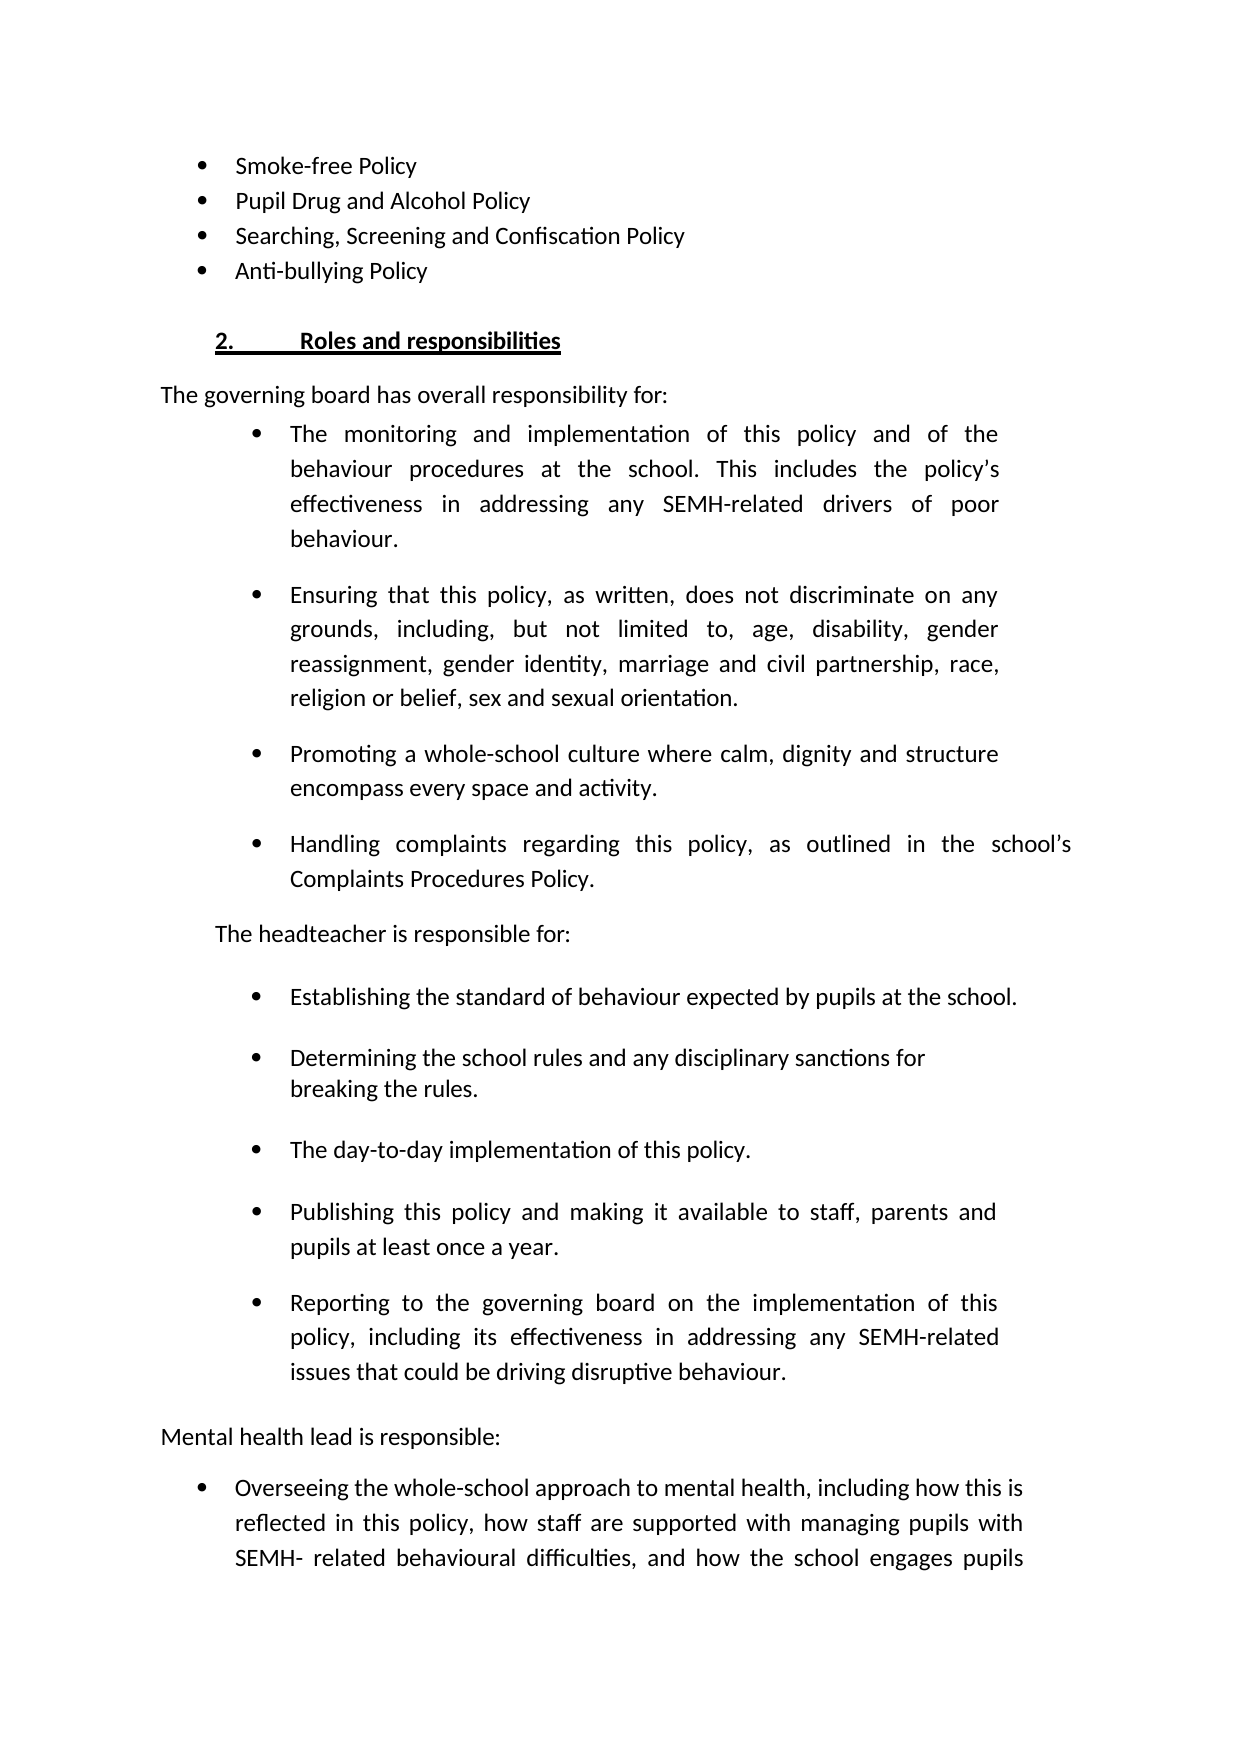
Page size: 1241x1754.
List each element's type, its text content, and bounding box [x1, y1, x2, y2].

list The day-to-day implementation of this policy. [252, 1134, 1090, 1165]
text Mental health lead is responsible: [160, 1421, 1090, 1452]
list The monitoring and implementation of this policy and of the behaviour procedures at the school. This includes the policy’s effectiveness in addressing any SEMH-related drivers of poor behaviour. [252, 418, 999, 554]
list Pupil Drug and Alcohol Policy [198, 185, 1090, 216]
list Publishing this policy and making it available to staff, parents and pupils at least once a year. [252, 1196, 998, 1261]
text The headteacher is responsible for: [215, 918, 1090, 949]
subtitle Roles and responsibilities [215, 325, 1090, 356]
list Determining the school rules and any disciplinary sanctions for breaking the rules. [252, 1042, 980, 1103]
text The governing board has overall responsibility for: [160, 379, 1090, 410]
list Promoting a whole-school culture where calm, dignity and structure encompass every space and activity. [252, 738, 1000, 803]
list Ensuring that this policy, as written, does not discriminate on any grounds, including, but not limited to, age, disability, gender reassignment, gender identity, marriage and civil partnership, race, religion or belief, sex and sexual orientation. [252, 579, 999, 713]
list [198, 1473, 1024, 1573]
text Complaints Procedures Policy. [290, 863, 1090, 893]
list Anti-bullying Policy [198, 255, 1090, 286]
list Establishing the standard of behaviour expected by pupils at the school. [252, 981, 1090, 1011]
list Reporting to the governing board on the implementation of this policy, including its effectiveness in addressing any SEMH-related issues that could be driving disruptive behaviour. [252, 1287, 999, 1386]
list Handling complaints regarding this policy, as outlined in the school’s [252, 828, 1090, 858]
list Searching, Screening and Confiscation Policy [198, 220, 1090, 251]
list Smoke-free Policy [198, 150, 1090, 181]
